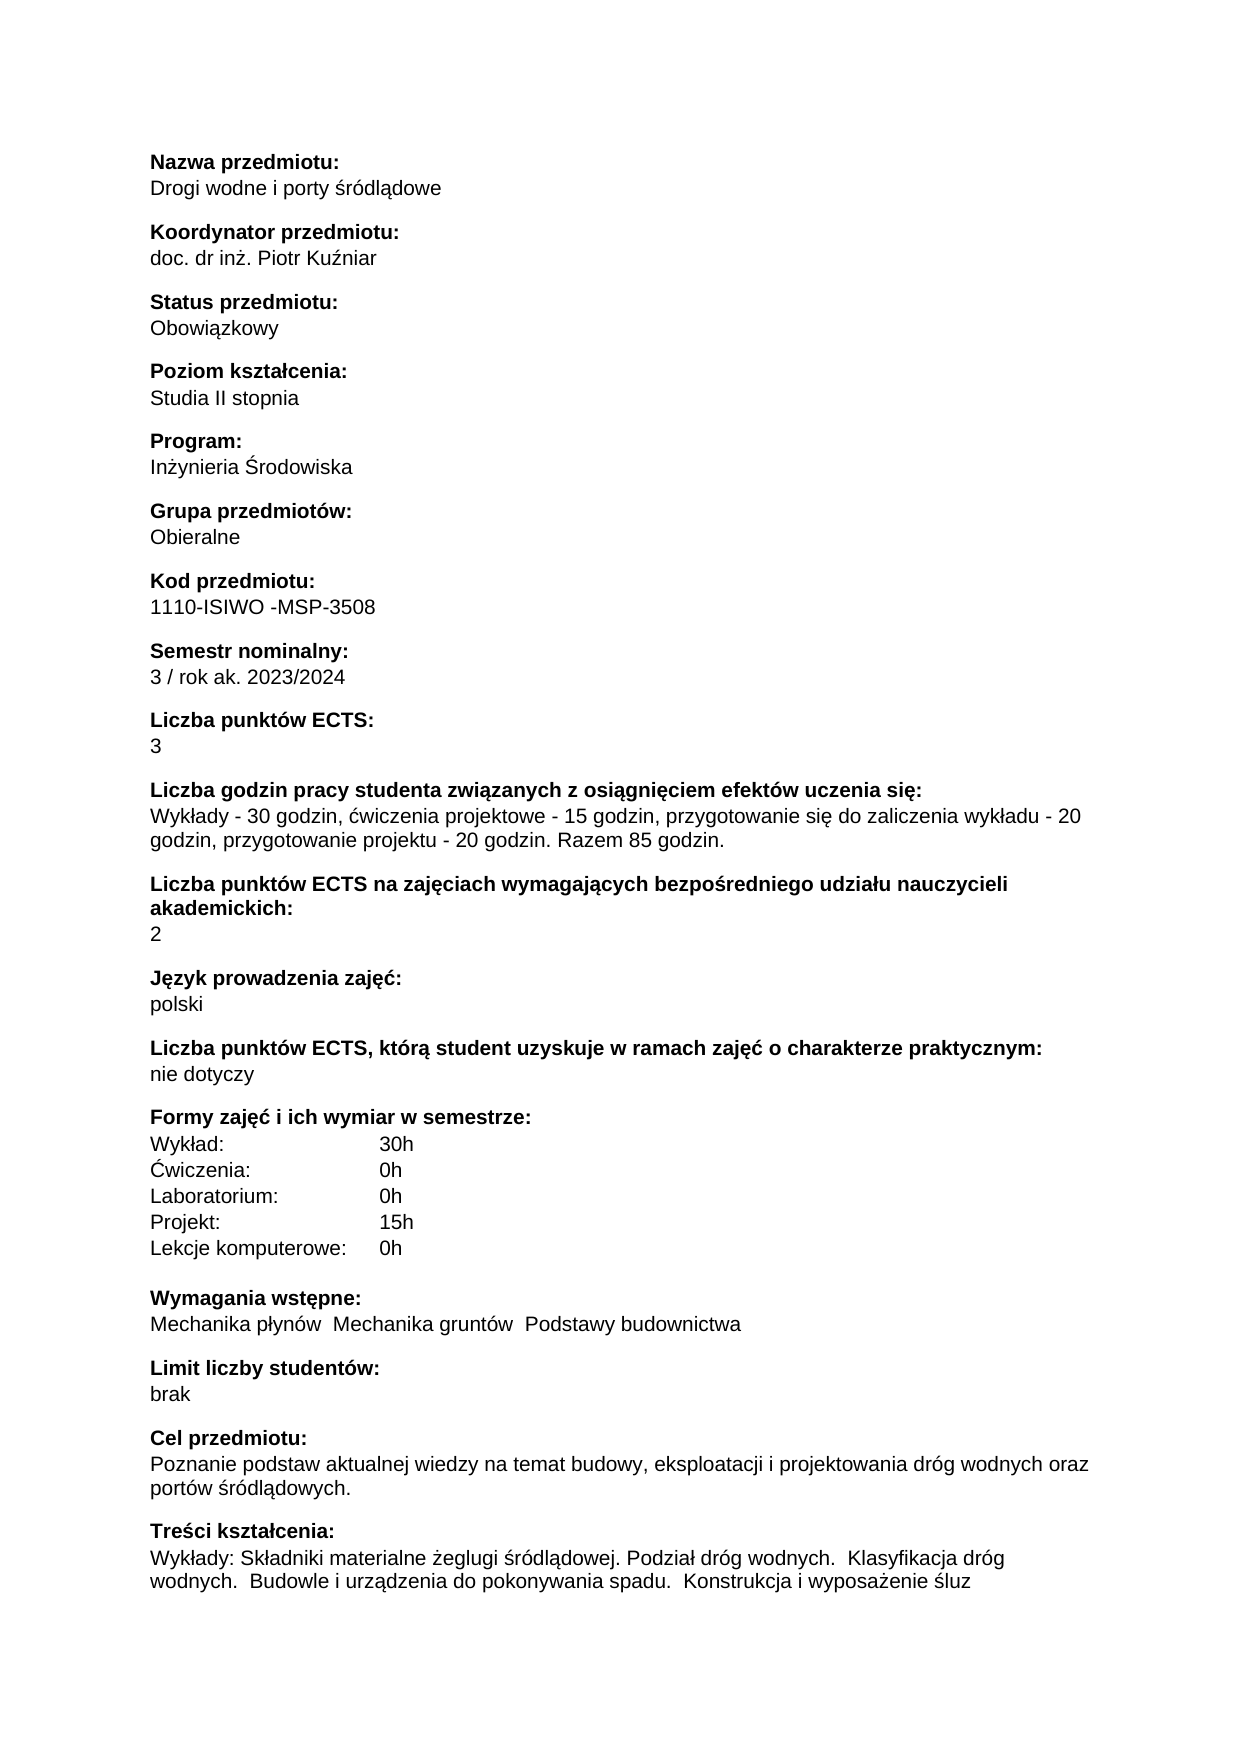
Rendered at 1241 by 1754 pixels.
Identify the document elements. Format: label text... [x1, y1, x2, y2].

table_cell Projekt: [140, 1210, 367, 1234]
text Obieralne [150, 525, 1090, 549]
text 2 [150, 922, 1090, 946]
text Poziom kształcenia: [150, 359, 1090, 383]
text brak [150, 1382, 1090, 1406]
text Status przedmiotu: [150, 289, 1090, 313]
text Semestr nominalny: [150, 638, 1090, 662]
text Inżynieria Środowiska [150, 455, 1090, 479]
text Liczba punktów ECTS: [150, 708, 1090, 732]
table_header 30h [369, 1132, 597, 1156]
table_header Wykład: [140, 1132, 367, 1156]
text nie dotyczy [150, 1061, 1090, 1085]
text Mechanika płynów Mechanika gruntów Podstawy budownictwa [150, 1312, 1090, 1336]
text doc. dr inż. Piotr Kuźniar [150, 246, 1090, 270]
text polski [150, 992, 1090, 1016]
text Liczba godzin pracy studenta związanych z osiągnięciem efektów uczenia się: [150, 778, 1090, 802]
text Treści kształcenia: [150, 1519, 1090, 1543]
text 3 / rok ak. 2023/2024 [150, 664, 1090, 688]
text Cel przedmiotu: [150, 1426, 1090, 1449]
table_cell 0h [369, 1182, 597, 1208]
text 1110-ISIWO -MSP-3508 [150, 595, 1090, 619]
table_cell 0h [369, 1156, 597, 1182]
text Liczba punktów ECTS, którą student uzyskuje w ramach zajęć o charakterze praktycznym: [150, 1035, 1090, 1059]
text Obowiązkowy [150, 316, 1090, 339]
text Limit liczby studentów: [150, 1356, 1090, 1380]
table_cell Lekcje komputerowe: [140, 1236, 367, 1260]
text 3 [150, 734, 1090, 758]
text Język prowadzenia zajęć: [150, 966, 1090, 989]
text Kod przedmiotu: [150, 569, 1090, 593]
table_cell Ćwiczenia: [140, 1158, 367, 1182]
text Wykłady - 30 godzin, ćwiczenia projektowe - 15 godzin, przygotowanie się do zaliczenia wykładu - 20 godzin, przygotowanie projektu - 20 godzin. Razem 85 godzin. [150, 804, 1090, 852]
text Program: [150, 429, 1090, 453]
text Drogi wodne i porty śródlądowe [150, 176, 1090, 200]
text Wymagania wstępne: [150, 1286, 1090, 1310]
text Grupa przedmiotów: [150, 499, 1090, 523]
text Liczba punktów ECTS na zajęciach wymagających bezpośredniego udziału nauczycieli akademickich: [150, 872, 1090, 920]
text Nazwa przedmiotu: [150, 150, 1090, 174]
table_cell 0h [369, 1234, 597, 1260]
text Poznanie podstaw aktualnej wiedzy na temat budowy, eksploatacji i projektowania dróg wodnych oraz portów śródlądowych. [150, 1452, 1090, 1499]
text Studia II stopnia [150, 385, 1090, 409]
table_cell 15h [369, 1208, 597, 1234]
text Formy zajęć i ich wymiar w semestrze: [150, 1105, 1090, 1129]
text Koordynator przedmiotu: [150, 220, 1090, 244]
table_cell Laboratorium: [140, 1184, 367, 1208]
